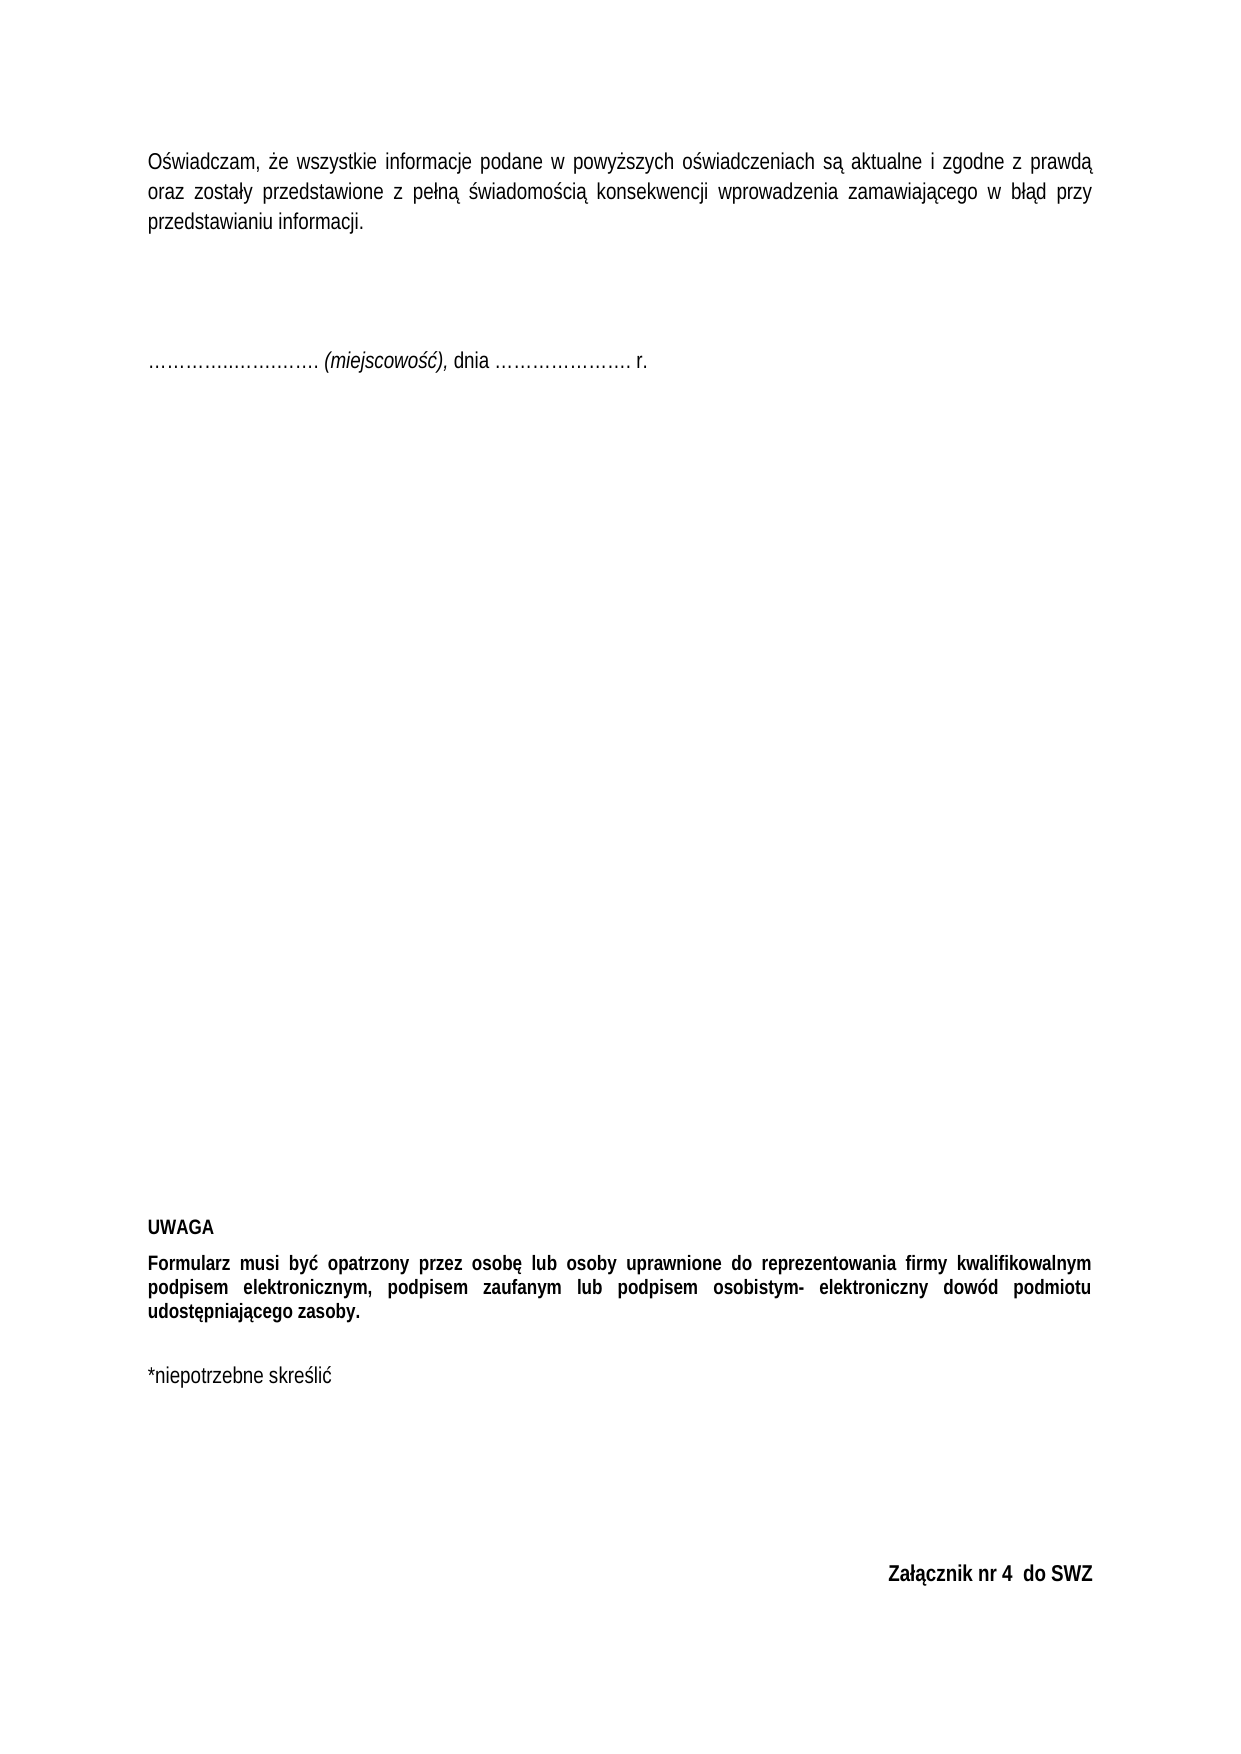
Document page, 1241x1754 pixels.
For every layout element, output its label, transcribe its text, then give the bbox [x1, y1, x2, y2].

text Oświadczam, że wszystkie informacje podane w powyższych oświadczeniach są aktualne i zgodne z prawdą oraz zostały przedstawione z pełną świadomością konsekwencji wprowadzenia zamawiającego w błąd przy przedstawianiu informacji. [148, 148, 1093, 234]
text Załącznik nr 4 do SWZ [148, 1559, 1093, 1586]
text *niepotrzebne skreślić [148, 1362, 1093, 1388]
text UWAGA [148, 1215, 1093, 1239]
text Formularz musi być opatrzony przez osobę lub osoby uprawnione do reprezentowania firmy kwalifikowalnym podpisem elektronicznym, podpisem zaufanym lub podpisem osobistym- elektroniczny dowód podmiotu udostępniającego zasoby. [148, 1251, 1093, 1323]
text …………..…….……. (miejscowość), dnia …………………. r. [148, 347, 1093, 374]
